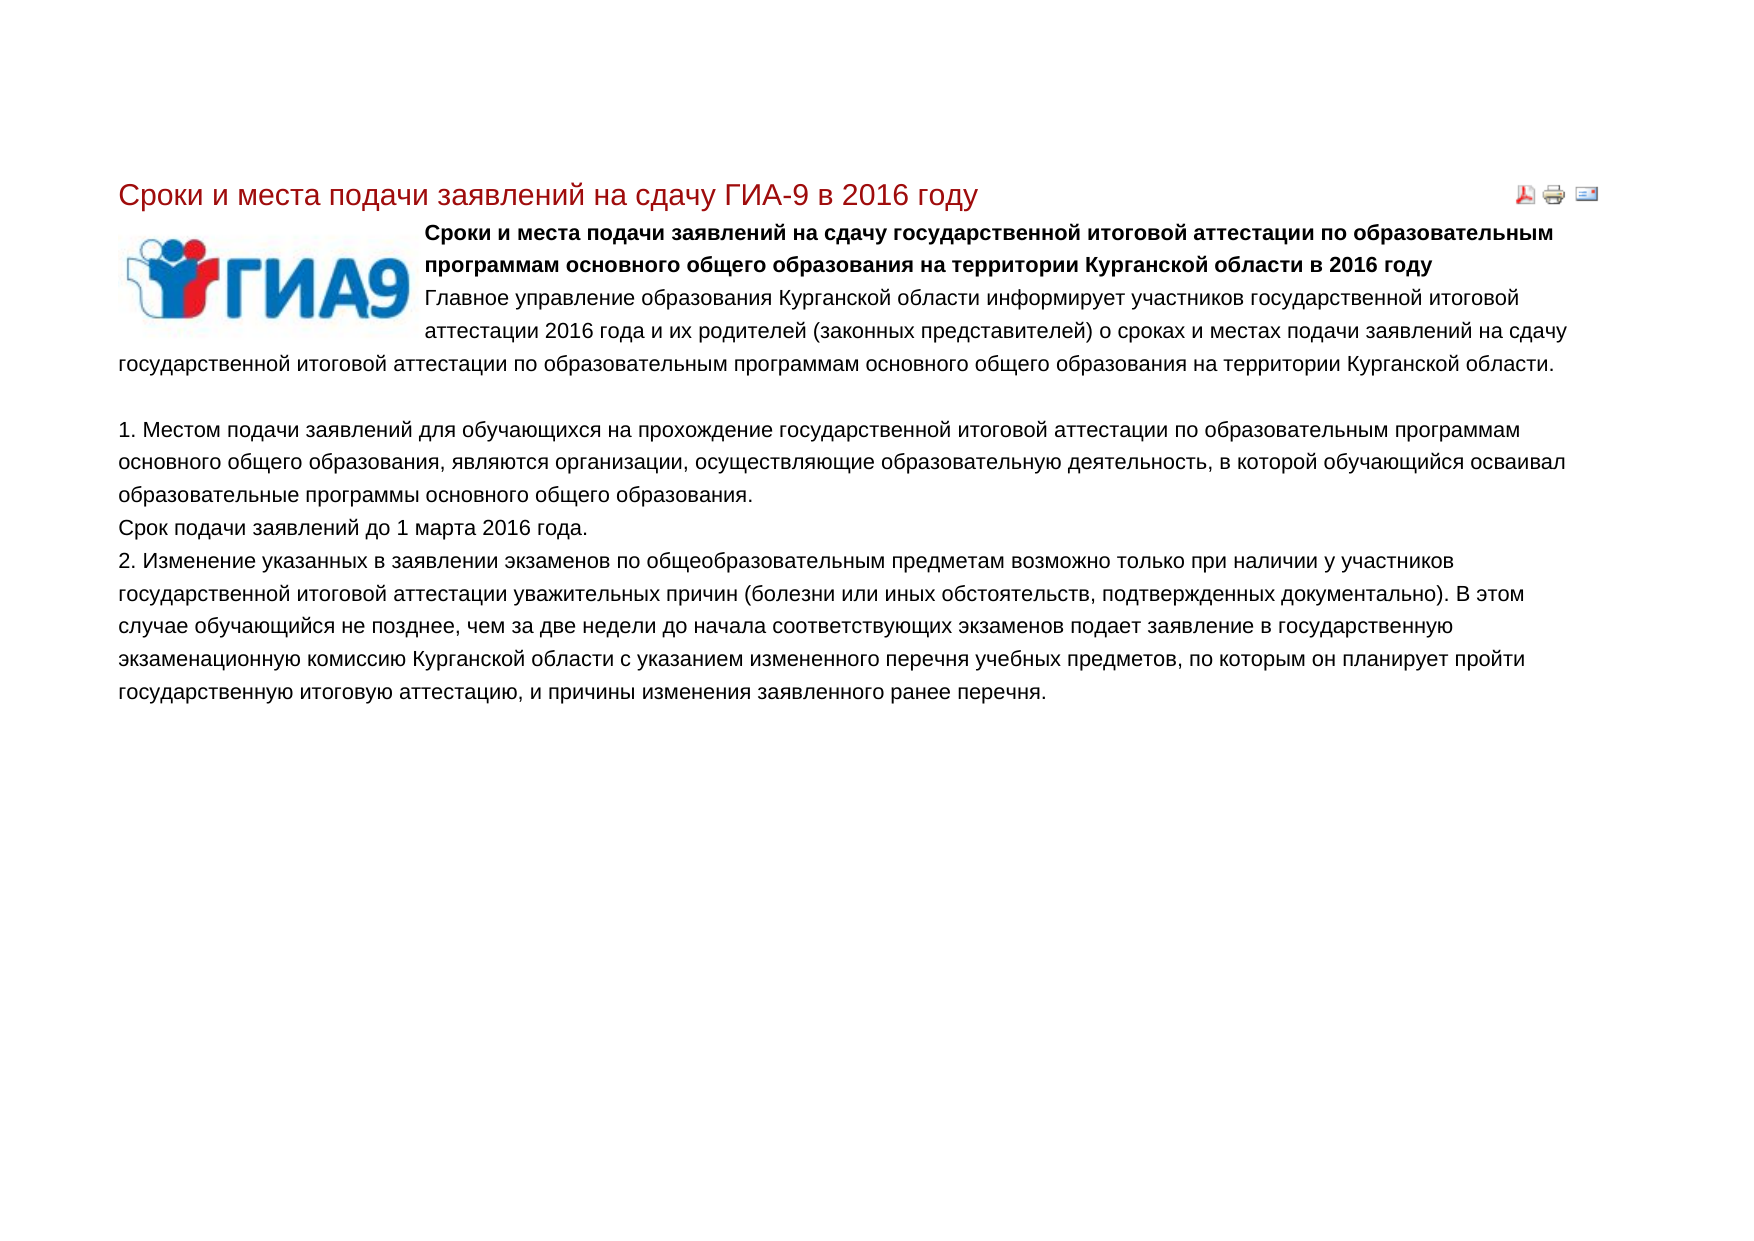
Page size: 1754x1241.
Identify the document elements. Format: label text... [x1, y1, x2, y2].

table_header [1539, 177, 1566, 212]
table_header [1566, 177, 1599, 212]
table_header Сроки и места подачи заявлений на сдачу государственной итоговой аттестации по образовательным программам основного общего образования на территории Курганской области в 2016 году Главное управление образования Курганской области информирует участников государственной итоговой аттестации 2016 года и их родителей (законных представителей) о сроках и местах подачи заявлений на сдачу государственной итоговой аттестации по образовательным программам основного общего образования на территории Курганской области. 1. Местом подачи заявлений для обучающихся на прохождение государственной итоговой аттестации по образовательным программам основного общего образования, являются организации, осуществляющие образовательную деятельность, в которой обучающийся осваивал образовательные программы основного общего образования. Срок подачи заявлений до 1 марта 2016 года. 2. Изменение указанных в заявлении экзаменов по общеобразовательным предметам возможно только при наличии у участников государственной итоговой аттестации уважительных причин (болезни или иных обстоятельств, подтвержденных документально). В этом случае обучающийся не позднее, чем за две недели до начала соответствующих экзаменов подает заявление в государственную экзаменационную комиссию Курганской области с указанием измененного перечня учебных предметов, по которым он планирует пройти государственную итоговую аттестацию, и причины изменения заявленного ранее перечня. [118, 212, 1599, 704]
table_header Сроки и места подачи заявлений на сдачу ГИА-9 в 2016 году [118, 177, 1507, 212]
picture [1541, 182, 1567, 208]
picture [1513, 182, 1539, 208]
picture [118, 212, 425, 344]
picture [1574, 182, 1600, 208]
table_header [1507, 177, 1538, 212]
